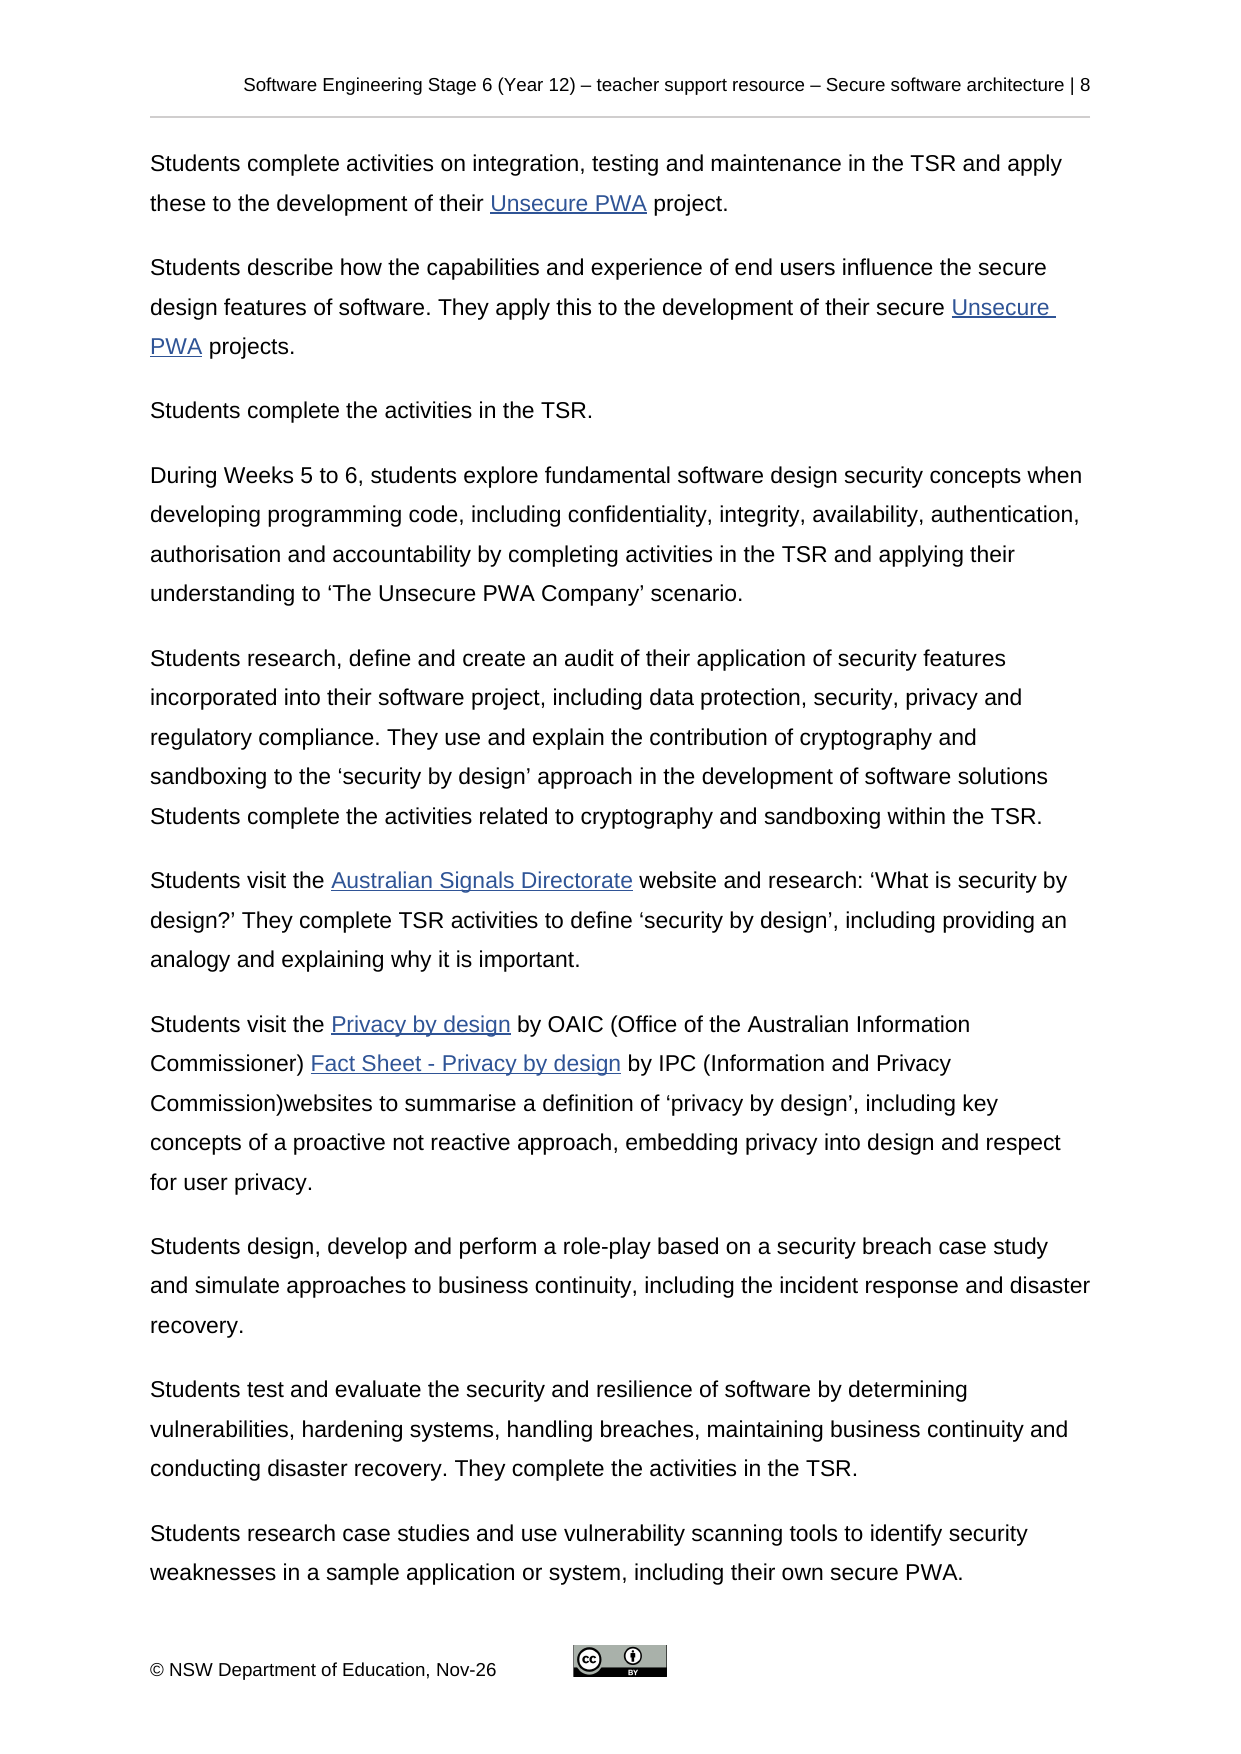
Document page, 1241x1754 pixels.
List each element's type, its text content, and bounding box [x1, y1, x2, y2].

text Students test and evaluate the security and resilience of software by determining vulnerabilities, hardening systems, handling breaches, maintaining business continuity and conducting disaster recovery. They complete the activities in the TSR. [150, 1376, 1090, 1482]
text Students complete activities on integration, testing and maintenance in the TSR and apply these to the development of their Unsecure PWA project. [150, 150, 1090, 216]
text Students visit the Privacy by design by OAIC (Office of the Australian Information Commissioner) Fact Sheet - Privacy by design by IPC (Information and Privacy Commission)websites to summarise a definition of ‘privacy by design’, including key concepts of a proactive not reactive approach, embedding privacy into design and respect for user privacy. [150, 1011, 1090, 1195]
list Students describe how the capabilities and experience of end users influence the secure design features of software. They apply this to the development of their secure Unsecure PWA projects. [150, 254, 1090, 359]
text Students research case studies and use vulnerability scanning tools to identify security weaknesses in a sample application or system, including their own secure PWA. [150, 1520, 1090, 1586]
text Students design, develop and perform a role-play based on a security breach case study and simulate approaches to business continuity, including the incident response and disaster recovery. [150, 1233, 1090, 1338]
text Students research, define and create an audit of their application of security features incorporated into their software project, including data protection, security, privacy and regulatory compliance. They use and explain the contribution of cryptography and sandboxing to the ‘security by design’ approach in the development of software solutions Students complete the activities related to cryptography and sandboxing within the TSR. [150, 645, 1090, 829]
picture [573, 1645, 667, 1677]
list Students complete the activities in the TSR. [150, 397, 1090, 424]
text During Weeks 5 to 6, students explore fundamental software design security concepts when developing programming code, including confidentiality, integrity, availability, authentication, authorisation and accountability by completing activities in the TSR and applying their understanding to ‘The Unsecure PWA Company’ scenario. [150, 462, 1090, 607]
text Students visit the Australian Signals Directorate website and research: ‘What is security by design?’ They complete TSR activities to define ‘security by design’, including providing an analogy and explaining why it is important. [150, 867, 1090, 972]
